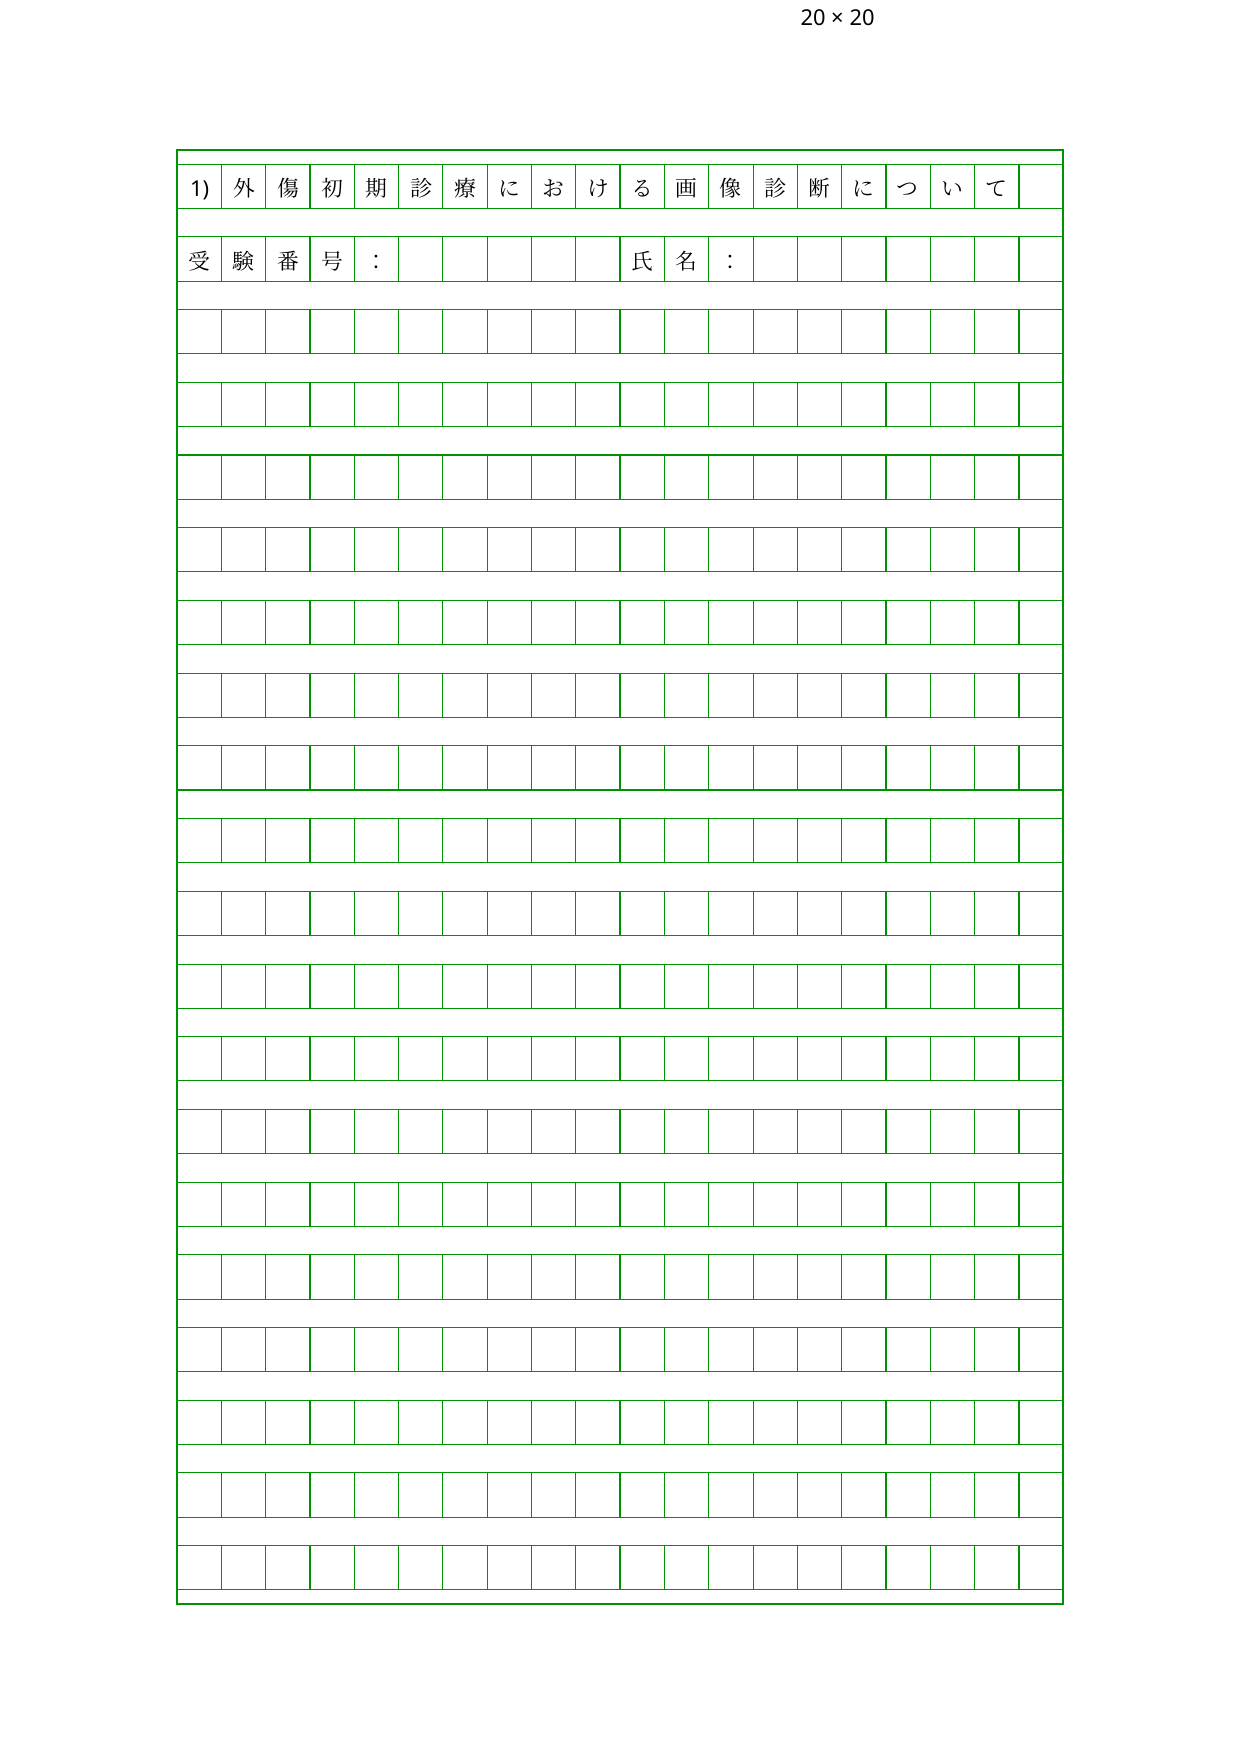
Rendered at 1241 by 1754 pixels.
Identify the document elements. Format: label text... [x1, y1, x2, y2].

text 1)外傷初期診療における画像診断について [177, 151, 1063, 223]
text 受験番号： 氏名： [177, 223, 1063, 296]
